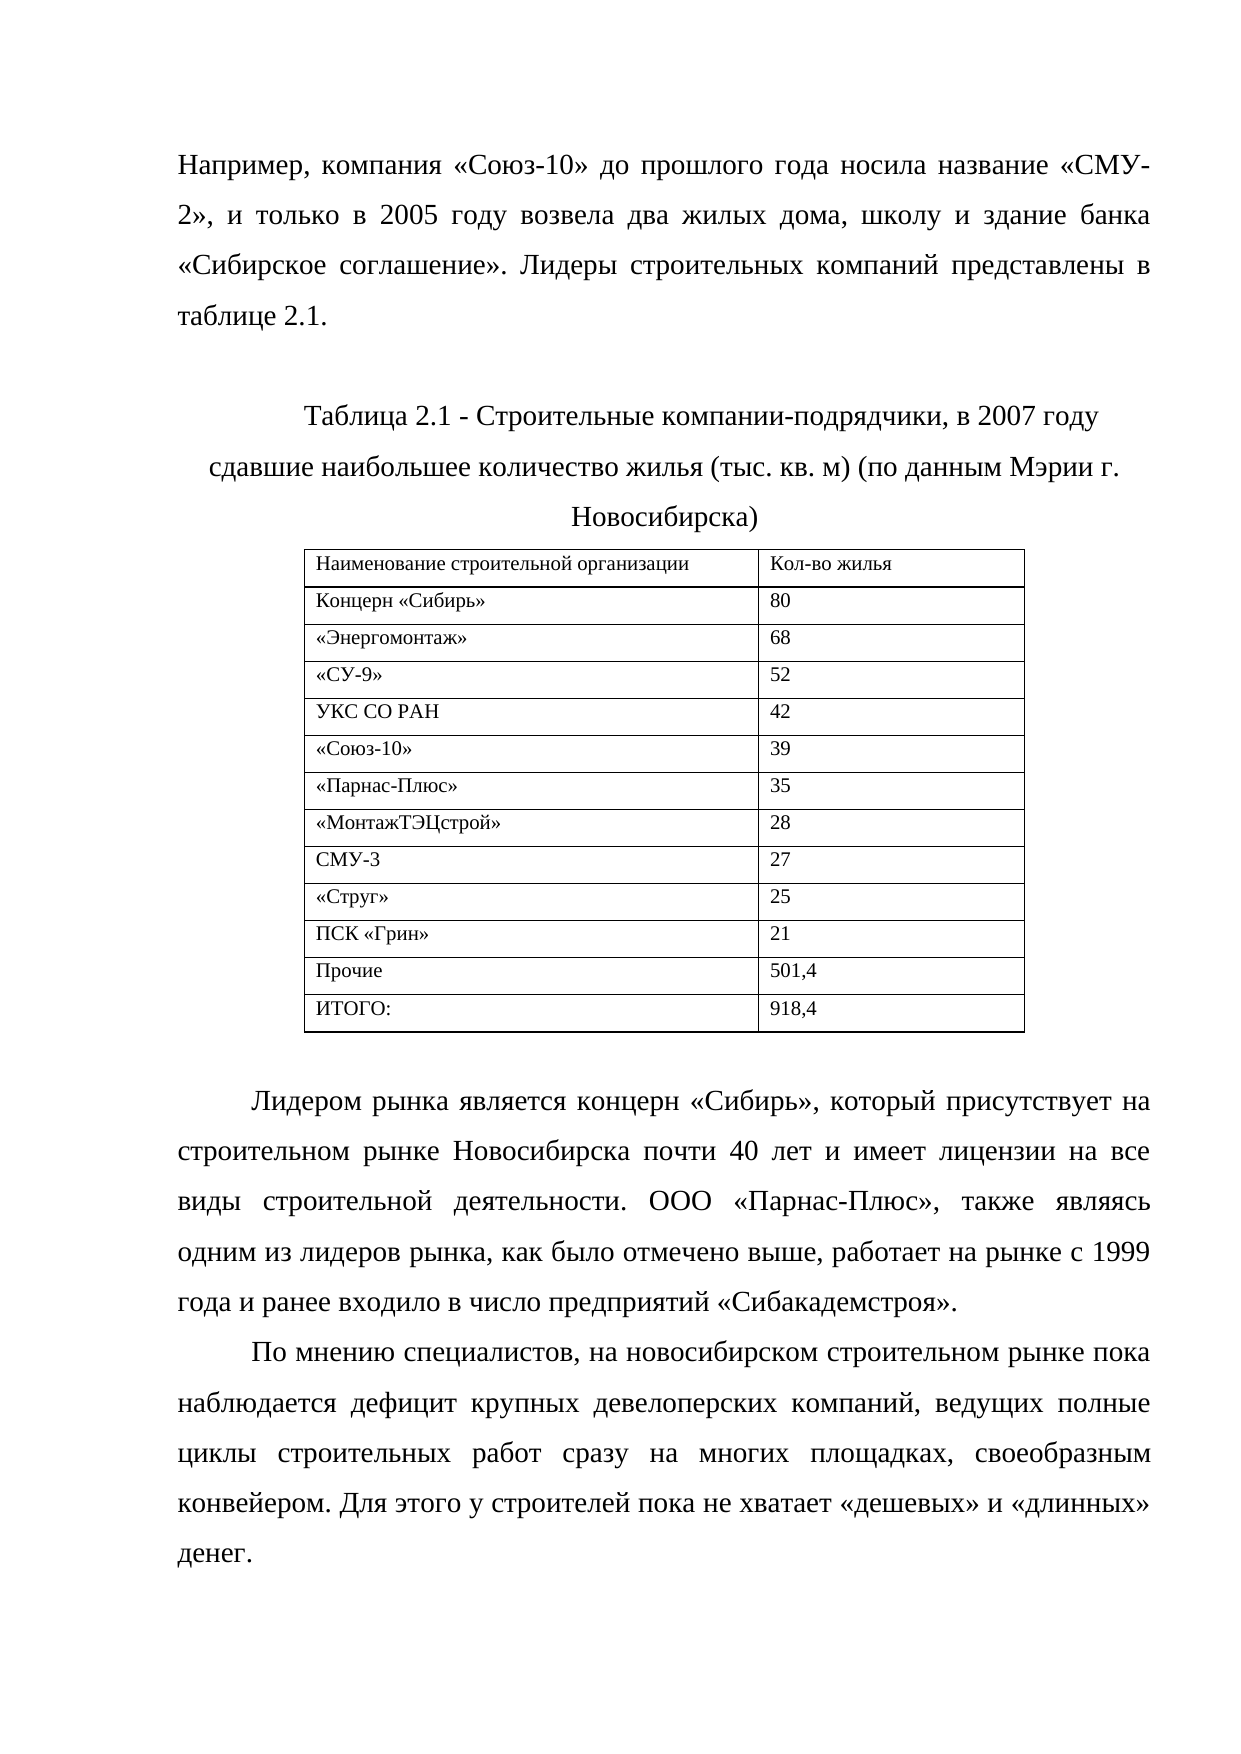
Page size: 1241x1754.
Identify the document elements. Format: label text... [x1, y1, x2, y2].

table_cell 918,4 [759, 995, 1024, 1031]
table_cell ПСК «Грин» [305, 921, 758, 957]
table_cell Прочие [305, 958, 758, 994]
table_cell СМУ-3 [305, 847, 758, 883]
table_cell УКС СО РАН [305, 699, 758, 735]
table_cell «Парнас-Плюс» [305, 773, 758, 809]
table_cell «МонтажТЭЦстрой» [305, 810, 758, 846]
table_cell 39 [759, 736, 1024, 772]
table_cell «Союз-10» [305, 736, 758, 772]
table_cell Концерн «Сибирь» [305, 588, 758, 623]
table_cell 52 [759, 662, 1024, 698]
table_cell 28 [759, 810, 1024, 846]
table_cell 42 [759, 699, 1024, 735]
text Таблица 2.1 - Строительные компании-подрядчики, в 2007 году сдавшие наибольшее количество жилья (тыс. кв. м) (по данным Мэрии г. Новосибирска) [177, 398, 1152, 533]
table_cell «СУ-9» [305, 662, 758, 698]
text По мнению специалистов, на новосибирском строительном рынке пока наблюдается дефицит крупных девелоперских компаний, ведущих полные циклы строительных работ сразу на многих площадках, своеобразным конвейером. Для этого у строителей пока не хватает «дешевых» и «длинных» денег. [177, 1334, 1152, 1569]
table_cell «Энергомонтаж» [305, 625, 758, 661]
table_cell «Струг» [305, 884, 758, 920]
table_cell 25 [759, 884, 1024, 920]
table_header Наименование строительной организации [305, 550, 758, 586]
table_cell 80 [759, 588, 1024, 623]
table_cell ИТОГО: [305, 995, 758, 1031]
table_cell 21 [759, 921, 1024, 957]
table_cell 68 [759, 625, 1024, 661]
table_header Кол-во жилья [759, 550, 1024, 586]
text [177, 147, 1152, 331]
table_cell 35 [759, 773, 1024, 809]
table_cell 501,4 [759, 958, 1024, 994]
table_cell 27 [759, 847, 1024, 883]
text Лидером рынка является концерн «Сибирь», который присутствует на строительном рынке Новосибирска почти 40 лет и имеет лицензии на все виды строительной деятельности. ООО «Парнас-Плюс», также являясь одним из лидеров рынка, как было отмечено выше, работает на рынке с 1999 года и ранее входило в число предприятий «Сибакадемстроя». [177, 1083, 1152, 1318]
